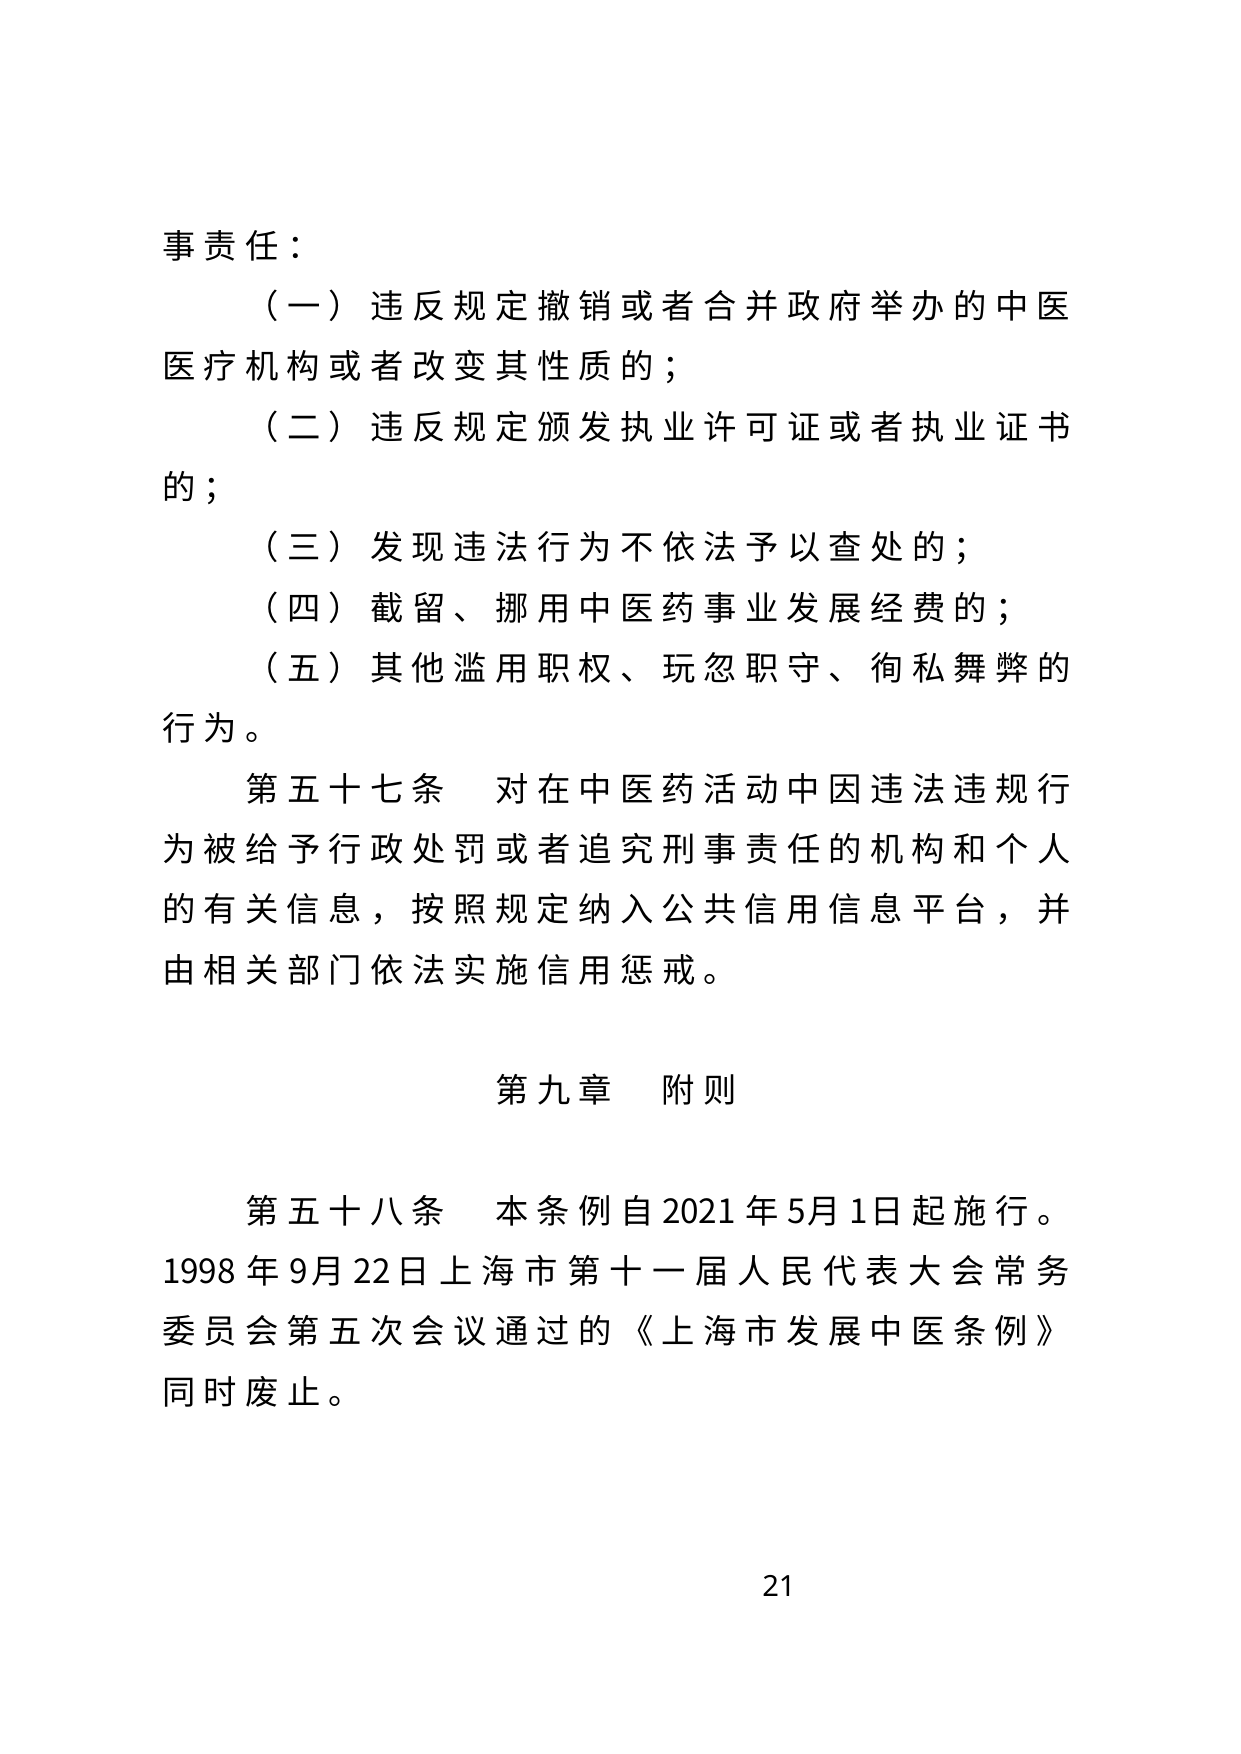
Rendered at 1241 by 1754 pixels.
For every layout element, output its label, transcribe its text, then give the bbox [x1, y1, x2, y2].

text （三）发现违法行为不依法予以查处的； [162, 515, 1078, 575]
text （四）截留、挪用中医药事业发展经费的； [162, 575, 1078, 636]
text 第五十八条 本条例自2021年5月1日起施行。1998年9月22日上海市第十一届人民代表大会常务委员会第五次会议通过的《上海市发展中医条例》同时废止。 [162, 1178, 1078, 1420]
text （一）违反规定撤销或者合并政府举办的中医医疗机构或者改变其性质的； [162, 274, 1078, 394]
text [162, 213, 1078, 274]
text 第五十七条 对在中医药活动中因违法违规行为被给予行政处罚或者追究刑事责任的机构和个人的有关信息，按照规定纳入公共信用信息平台，并由相关部门依法实施信用惩戒。 [162, 756, 1078, 998]
text 第九章 附则 [162, 1058, 1078, 1118]
text （五）其他滥用职权、玩忽职守、徇私舞弊的行为。 [162, 636, 1078, 756]
text （二）违反规定颁发执业许可证或者执业证书的； [162, 394, 1078, 515]
